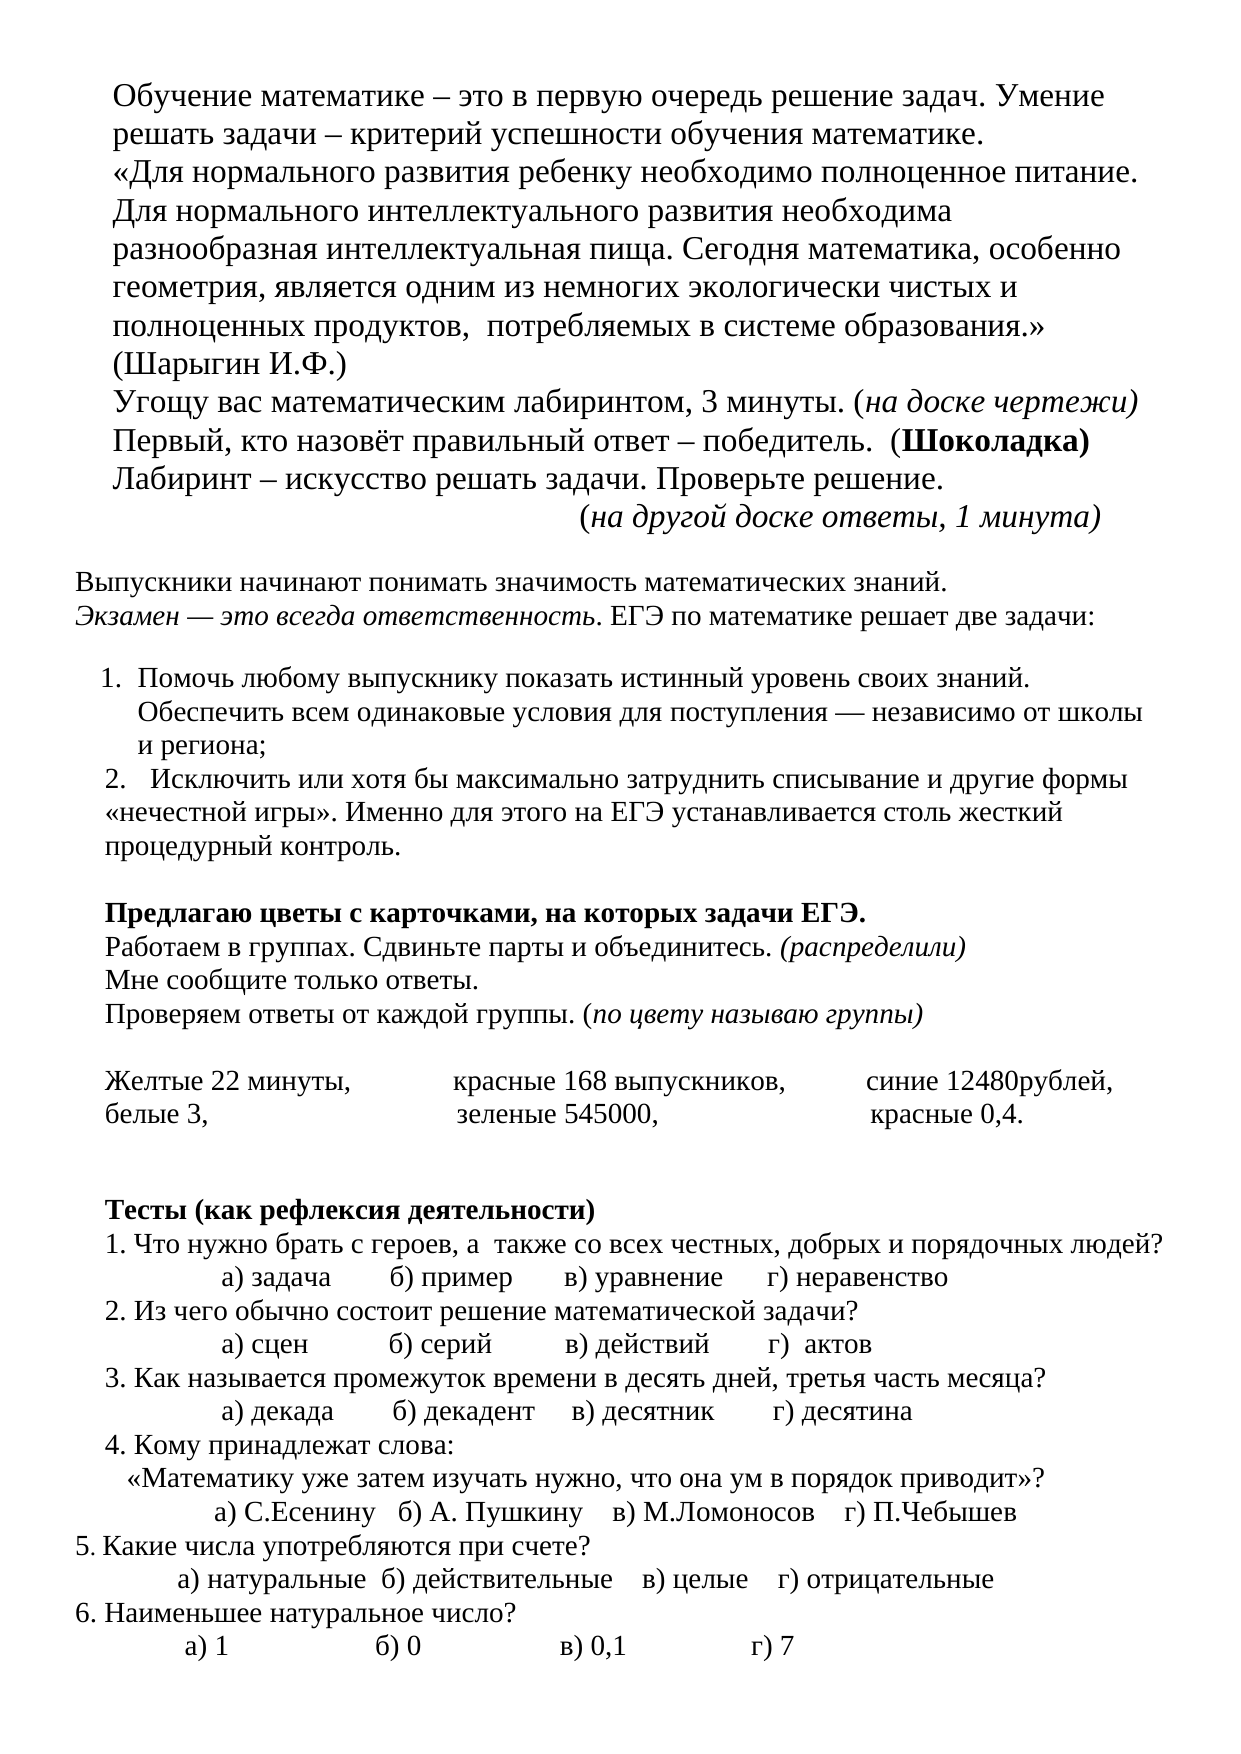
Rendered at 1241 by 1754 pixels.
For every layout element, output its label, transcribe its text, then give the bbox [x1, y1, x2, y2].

text 5. Какие числа употребляются при счете? а) натуральные б) действительные в) целые г) отрицательные [75, 1528, 1165, 1595]
list Помочь любому выпускнику показать истинный уровень своих знаний. Обеспечить всем одинаковые условия для поступления — независимо от школы и региона; [100, 660, 1165, 761]
text Тесты (как рефлексия деятельности) 1. Что нужно брать с героев, а также со всех честных, добрых и порядочных людей? а) задача б) пример в) уравнение г) неравенство 2. Из чего обычно состоит решение математической задачи? а) сцен б) серий в) действий г) актов 3. Как называется промежуток времени в десять дней, третья часть месяца? а) декада б) декадент в) десятник г) десятина 4. Кому принадлежат слова: «Математику уже затем изучать нужно, что она ум в порядок приводит»? а) С.Есенину б) А. Пушкину в) М.Ломоносов г) П.Чебышев [104, 1159, 1165, 1528]
text Угощу вас математическим лабиринтом, 3 минуты. (на доске чертежи) Первый, кто назовёт правильный ответ – победитель. (Шоколадка) [112, 382, 1165, 458]
text Желтые 22 минуты, красные 168 выпускников, синие 12480рублей, белые 3, зеленые 545000, красные 0,4. [104, 1029, 1165, 1159]
text Обучение математике – это в первую очередь решение задач. Умение решать задачи – критерий успешности обучения математике. «Для нормального развития ребенку необходимо полноценное питание. Для нормального интеллектуального развития необходима разнообразная интеллектуальная пища. Сегодня математика, особенно геометрия, является одним из немногих экологически чистых и полноценных продуктов, потребляемых в системе образования.» (Шарыгин И.Ф.) [112, 75, 1165, 382]
text (на другой доске ответы, 1 минута) [112, 497, 1165, 535]
text 6. Наименьшее натуральное число? а) 1 б) 0 в) 0,1 г) 7 [75, 1595, 1165, 1662]
list Исключить или хотя бы максимально затруднить списывание и другие формы «нечестной игры». Именно для этого на ЕГЭ устанавливается столь жесткий процедурный контроль. Предлагаю цветы с карточками, на которых задачи ЕГЭ. Работаем в группах. Сдвиньте парты и объединитесь. (распределили) Мне сообщите только ответы. [104, 761, 1165, 996]
text Лабиринт – искусство решать задачи. Проверьте решение. [112, 458, 1165, 497]
text Выпускники начинают понимать значимость математических знаний. Экзамен — это всегда ответственность. ЕГЭ по математике решает две задачи: [75, 564, 1165, 631]
text Проверяем ответы от каждой группы. (по цвету называю группы) [104, 996, 1165, 1029]
